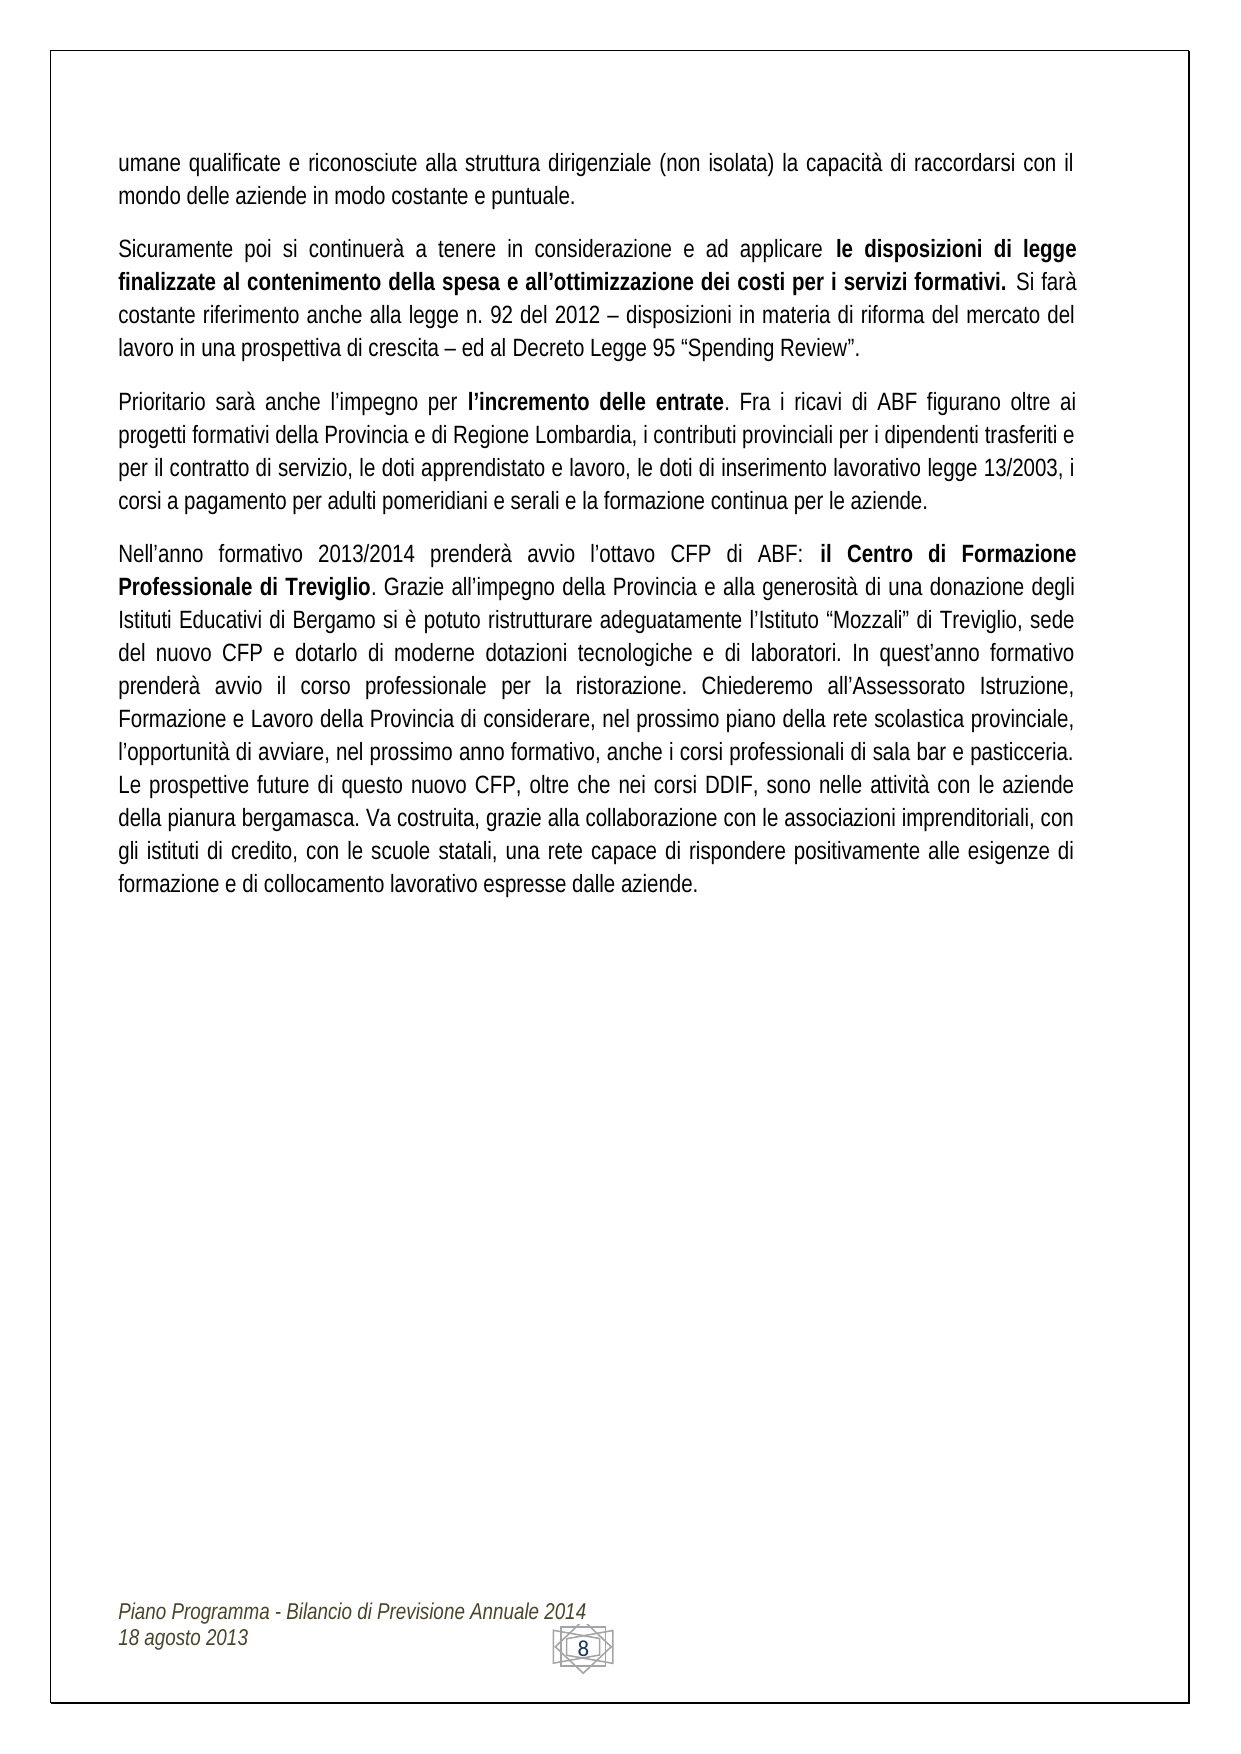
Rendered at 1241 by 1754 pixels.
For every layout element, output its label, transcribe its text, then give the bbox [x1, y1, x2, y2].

text Sicuramente poi si continuerà a tenere in considerazione e ad applicare le disposizioni di legge finalizzate al contenimento della spesa e all’ottimizzazione dei costi per i servizi formativi. Si farà costante riferimento anche alla legge n. 92 del 2012 – disposizioni in materia di riforma del mercato del lavoro in una prospettiva di crescita – ed al Decreto Legge 95 “Spending Review”. [118, 234, 1077, 362]
text Nell’anno formativo 2013/2014 prenderà avvio l’ottavo CFP di ABF: il Centro di Formazione Professionale di Treviglio. Grazie all’impegno della Provincia e alla generosità di una donazione degli Istituti Educativi di Bergamo si è potuto ristrutturare adeguatamente l’Istituto “Mozzali” di Treviglio, sede del nuovo CFP e dotarlo di moderne dotazioni tecnologiche e di laboratori. In quest’anno formativo prenderà avvio il corso professionale per la ristorazione. Chiederemo all’Assessorato Istruzione, Formazione e Lavoro della Provincia di considerare, nel prossimo piano della rete scolastica provinciale, l’opportunità di avviare, nel prossimo anno formativo, anche i corsi professionali di sala bar e pasticceria. Le prospettive future di questo nuovo CFP, oltre che nei corsi DDIF, sono nelle attività con le aziende della pianura bergamasca. Va costruita, grazie alla collaborazione con le associazioni imprenditoriali, con gli istituti di credito, con le scuole statali, una rete capace di rispondere positivamente alle esigenze di formazione e di collocamento lavorativo espresse dalle aziende. [118, 539, 1077, 897]
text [118, 148, 1077, 209]
text Prioritario sarà anche l’impegno per l’incremento delle entrate. Fra i ricavi di ABF figurano oltre ai progetti formativi della Provincia e di Regione Lombardia, i contributi provinciali per i dipendenti trasferiti e per il contratto di servizio, le doti apprendistato e lavoro, le doti di inserimento lavorativo legge 13/2003, i corsi a pagamento per adulti pomeridiani e serali e la formazione continua per le aziende. [118, 387, 1077, 514]
